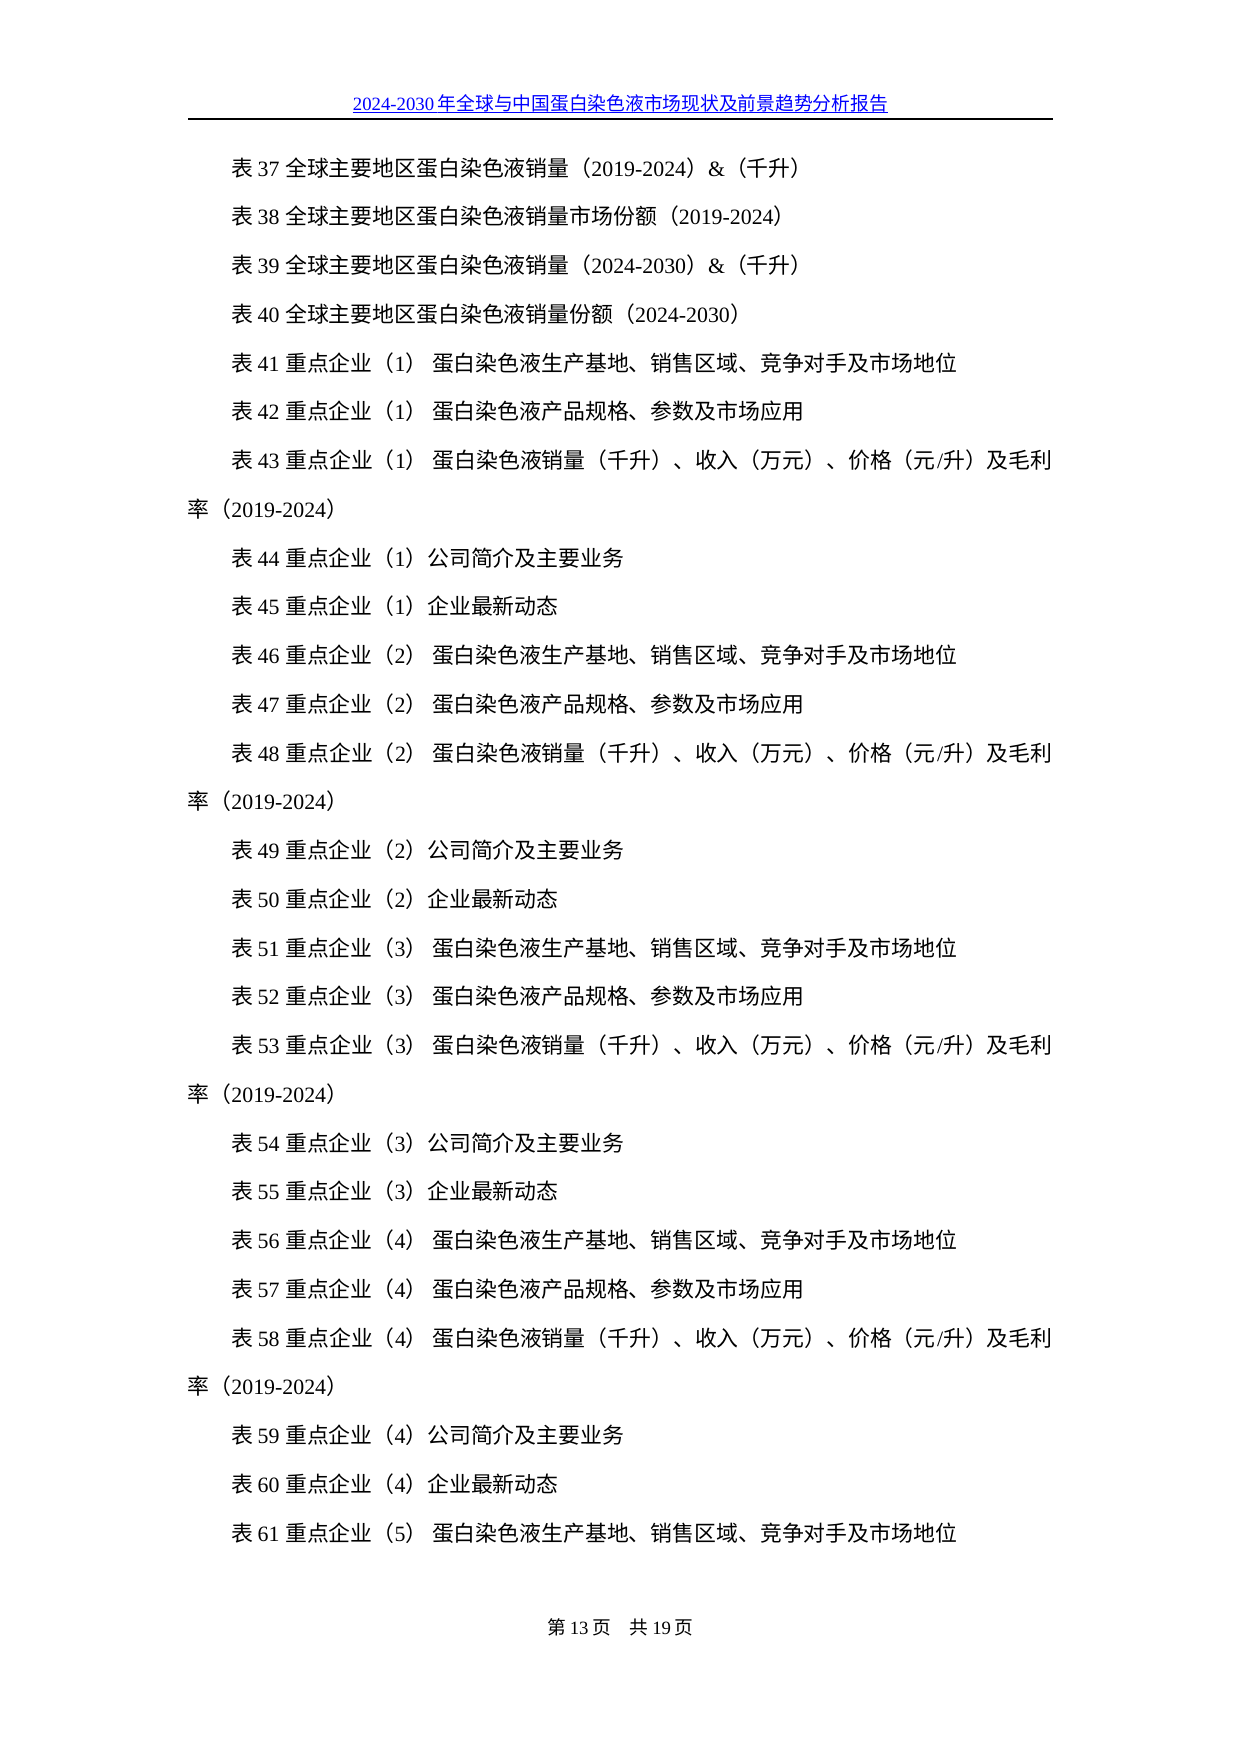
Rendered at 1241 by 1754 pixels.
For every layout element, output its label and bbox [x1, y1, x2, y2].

text [187, 150, 1053, 1548]
